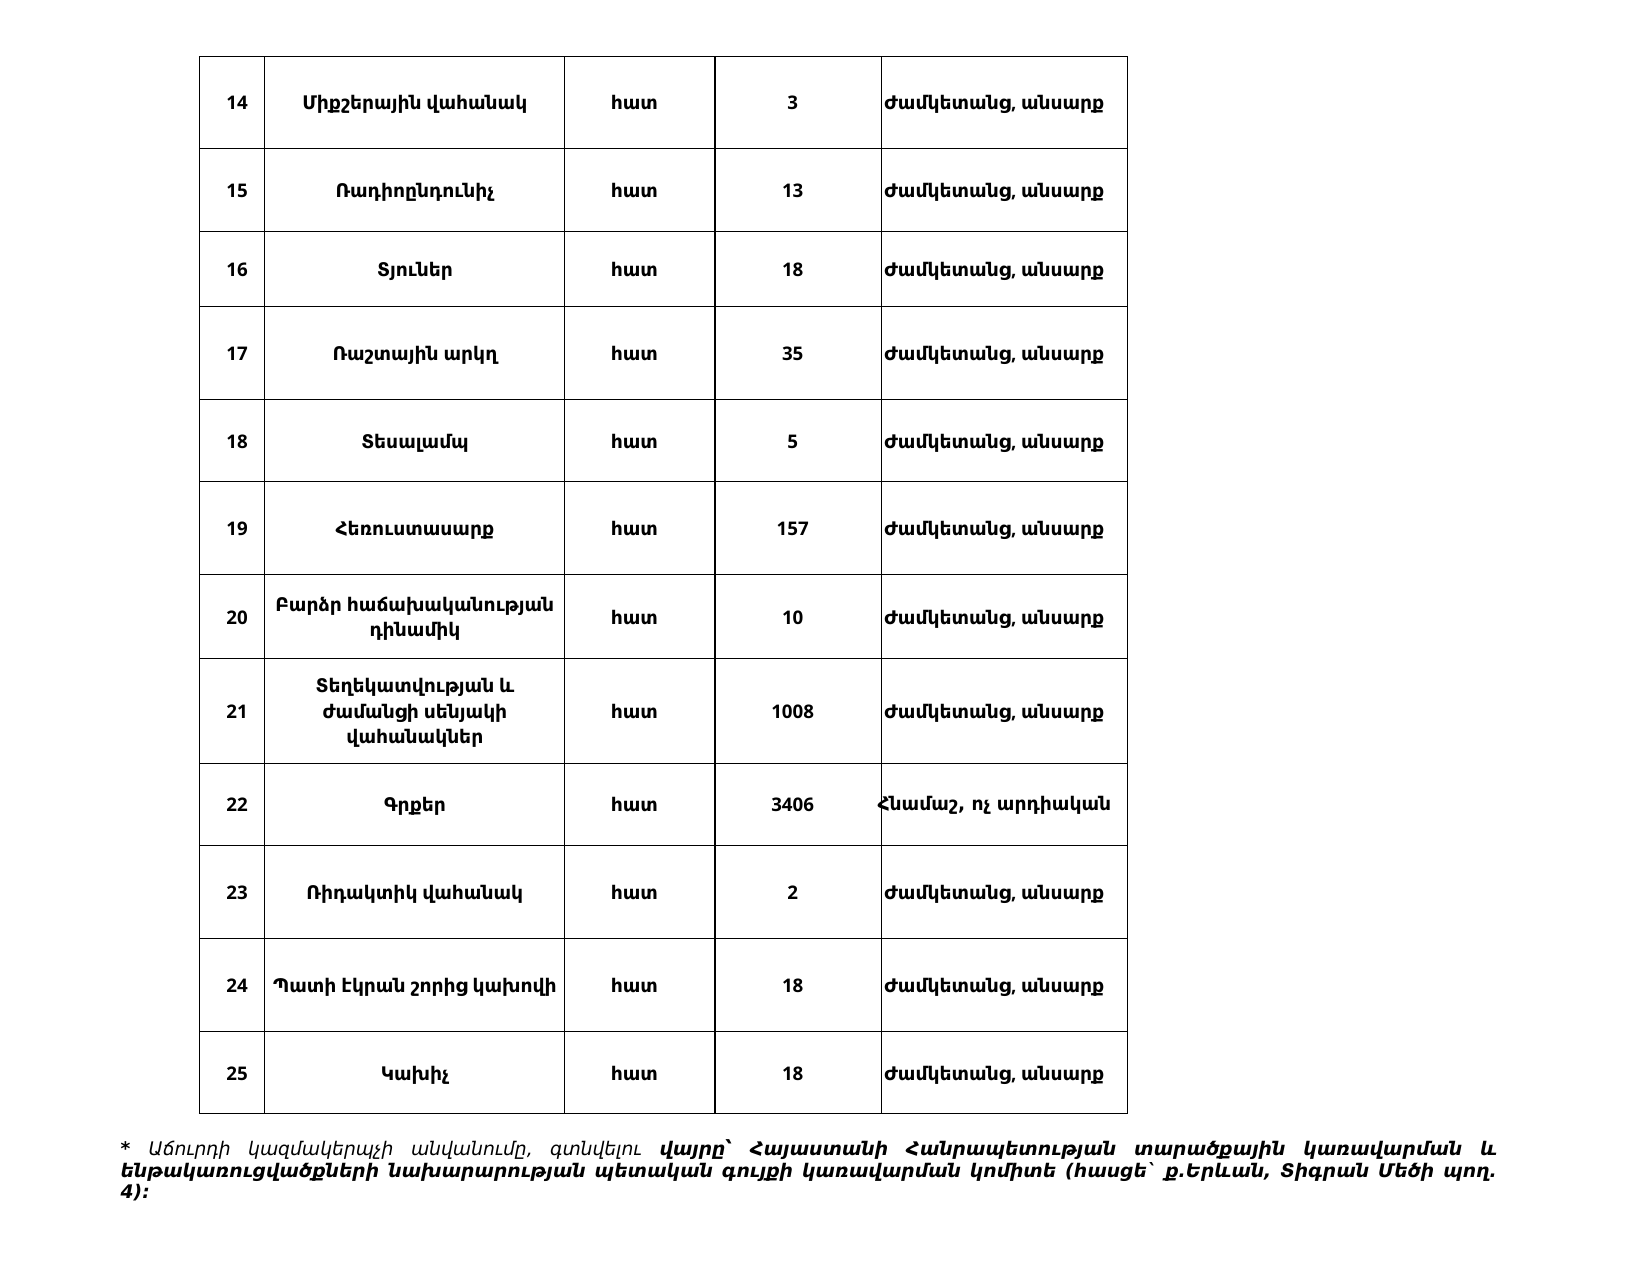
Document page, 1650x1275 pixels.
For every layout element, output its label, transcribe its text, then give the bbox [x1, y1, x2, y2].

table_cell հատ [565, 1032, 714, 1113]
table_cell Տեսալամպ [265, 400, 564, 481]
table_cell 18 [716, 1032, 881, 1113]
table_cell Ժամկետանց, անսարք [882, 659, 1127, 763]
text * Աճուրդի կազմակերպչի անվանումը, գտնվելու վայրը՝ Հայաստանի Հանրապետության տարածքային կառավարման և ենթակառուցվածքների նախարարության պետական գույքի կառավարման կոմիտե (հասցե` ք.Երևան, Տիգրան Մեծի պող. 4)։ [120, 1138, 1500, 1203]
table_cell Ժամկետանց, անսարք [882, 57, 1127, 148]
table_cell Ժամկետանց, անսարք [882, 400, 1127, 481]
table_cell Պատի էկրան շորից կախովի [265, 939, 564, 1031]
table_cell Ռադիոընդունիչ [265, 149, 564, 231]
table_cell 18 [716, 232, 881, 306]
table_cell հատ [565, 846, 714, 938]
table_cell 13 [716, 149, 881, 231]
table_cell Տեղեկատվության և ժամանցի սենյակի վահանակներ [265, 659, 564, 763]
table_cell 19 [200, 482, 264, 574]
table_cell հատ [565, 764, 714, 845]
table_cell 35 [716, 307, 881, 399]
table_cell Ժամկետանց, անսարք [882, 1032, 1127, 1113]
table_cell Ժամկետանց, անսարք [882, 575, 1127, 658]
table_cell Ժամկետանց, անսարք [882, 482, 1127, 574]
table_cell Տյուներ [265, 232, 564, 306]
table_cell Միքշերային վահանակ [265, 57, 564, 148]
table_cell Ժամկետանց, անսարք [882, 232, 1127, 306]
table_cell հատ [565, 939, 714, 1031]
table_cell հատ [565, 659, 714, 763]
table_cell Կախիչ [265, 1032, 564, 1113]
table_cell 18 [716, 939, 881, 1031]
table_cell 18 [200, 400, 264, 481]
table_cell հատ [565, 307, 714, 399]
table_cell 157 [716, 482, 881, 574]
table_cell 10 [716, 575, 881, 658]
table_cell 3406 [716, 764, 881, 845]
table_cell 1008 [716, 659, 881, 763]
table_cell Ժամկետանց, անսարք [882, 149, 1127, 231]
table_cell հատ [565, 400, 714, 481]
table_cell 15 [200, 149, 264, 231]
table_cell 20 [200, 575, 264, 658]
table_cell 24 [200, 939, 264, 1031]
table_cell Հեռուստասարք [265, 482, 564, 574]
table_cell 25 [200, 1032, 264, 1113]
table_cell հատ [565, 482, 714, 574]
table_cell հատ [565, 232, 714, 306]
table_cell 16 [200, 232, 264, 306]
table_cell 14 [200, 57, 264, 148]
table_cell Ռաշտային արկղ [265, 307, 564, 399]
table_cell Գրքեր [265, 764, 564, 845]
table_cell 17 [200, 307, 264, 399]
table_cell 3 [716, 57, 881, 148]
table_cell Ռիդակտիկ վահանակ [265, 846, 564, 938]
table_cell 23 [200, 846, 264, 938]
table_cell 2 [716, 846, 881, 938]
table_cell հատ [565, 149, 714, 231]
table_cell 5 [716, 400, 881, 481]
table_cell Ժամկետանց, անսարք [882, 846, 1127, 938]
table_cell 22 [200, 764, 264, 845]
table_cell հատ [565, 57, 714, 148]
table_cell Բարձր հաճախականության դինամիկ [265, 575, 564, 658]
table_cell հատ [565, 575, 714, 658]
table_cell Ժամկետանց, անսարք [882, 307, 1127, 399]
table_cell Հնամաշ, ոչ արդիական [882, 764, 1127, 845]
table_cell 21 [200, 659, 264, 763]
table_cell Ժամկետանց, անսարք [882, 939, 1127, 1031]
